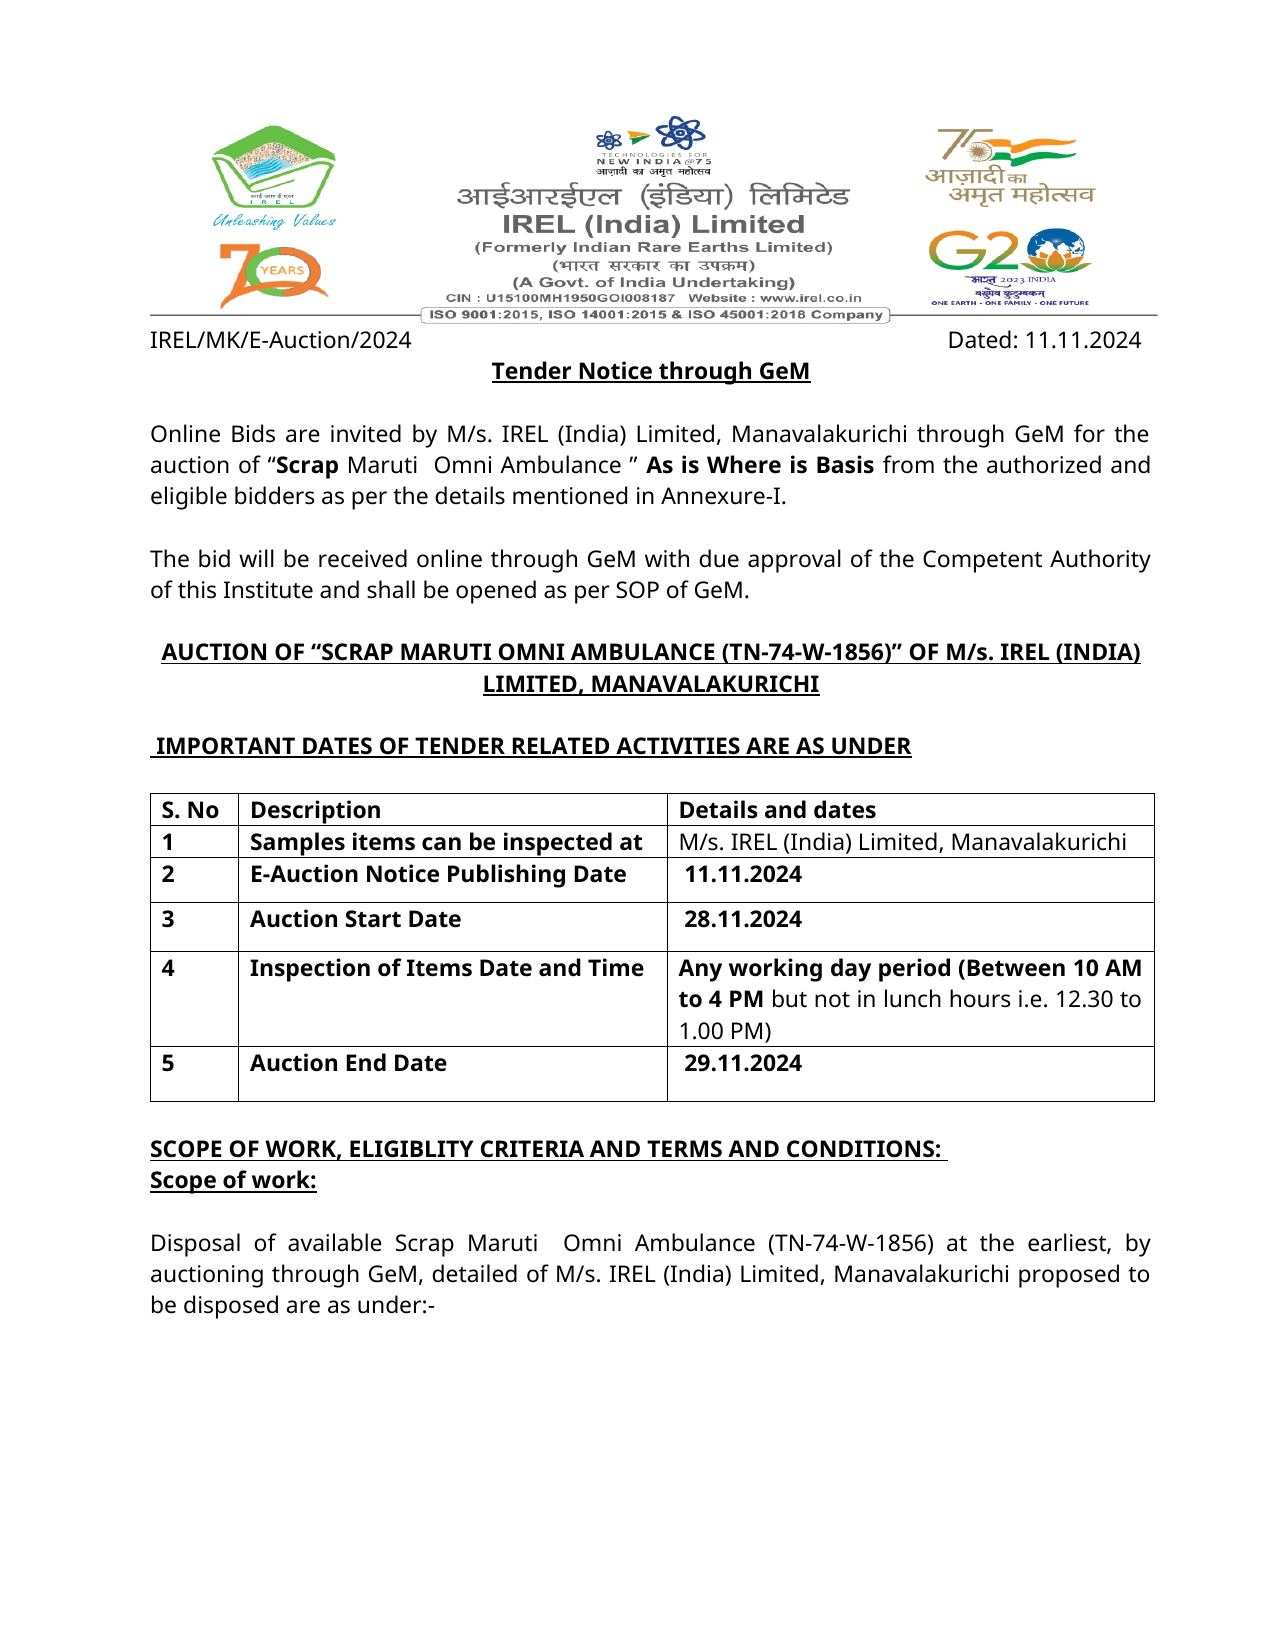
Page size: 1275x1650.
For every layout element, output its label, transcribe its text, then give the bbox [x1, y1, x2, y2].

picture [150, 101, 1158, 324]
table_cell Inspection of Items Date and Time [239, 952, 667, 1046]
text AUCTION OF “SCRAP MARUTI OMNI AMBULANCE (TN-74-W-1856)” OF M/s. IREL (INDIA) LIMITED, MANAVALAKURICHI [150, 636, 1152, 699]
table_cell 5 [151, 1047, 238, 1101]
table_cell Auction Start Date [239, 903, 667, 951]
table_cell Samples items can be inspected at [239, 826, 667, 857]
table_cell 3 [151, 903, 238, 951]
text Online Bids are invited by M/s. IREL (India) Limited, Manavalakurichi through GeM for the auction of “Scrap Maruti Omni Ambulance ” As is Where is Basis from the authorized and eligible bidders as per the details mentioned in Annexure-I. [150, 417, 1152, 511]
text IREL/MK/E-Auction/2024 Dated: 11.11.2024 [150, 324, 1152, 355]
text Scope of work: [150, 1164, 1152, 1196]
text SCOPE OF WORK, ELIGIBLITY CRITERIA AND TERMS AND CONDITIONS: [150, 1133, 1152, 1164]
text Disposal of available Scrap Maruti Omni Ambulance (TN-74-W-1856) at the earliest, by auctioning through GeM, detailed of M/s. IREL (India) Limited, Manavalakurichi proposed to be disposed are as under:- [150, 1227, 1152, 1321]
table_cell M/s. IREL (India) Limited, Manavalakurichi [668, 826, 1154, 857]
table_cell Any working day period (Between 10 AM to 4 PM but not in lunch hours i.e. 12.30 to 1.00 PM) [668, 952, 1154, 1046]
table_cell E-Auction Notice Publishing Date [239, 858, 667, 902]
table_header Details and dates [668, 794, 1154, 825]
text Tender Notice through GeM [150, 355, 1152, 386]
table_header S. No [151, 794, 238, 825]
text The bid will be received online through GeM with due approval of the Competent Authority of this Institute and shall be opened as per SOP of GeM. [150, 542, 1152, 605]
table_cell 29.11.2024 [668, 1047, 1154, 1101]
text IMPORTANT DATES OF TENDER RELATED ACTIVITIES ARE AS UNDER [150, 730, 1152, 761]
table_cell 2 [151, 858, 238, 902]
table_cell 28.11.2024 [668, 903, 1154, 951]
table_cell 11.11.2024 [668, 858, 1154, 902]
table_cell Auction End Date [239, 1047, 667, 1101]
table_header Description [239, 794, 667, 825]
table_cell 4 [151, 952, 238, 1046]
table_cell 1 [151, 826, 238, 857]
